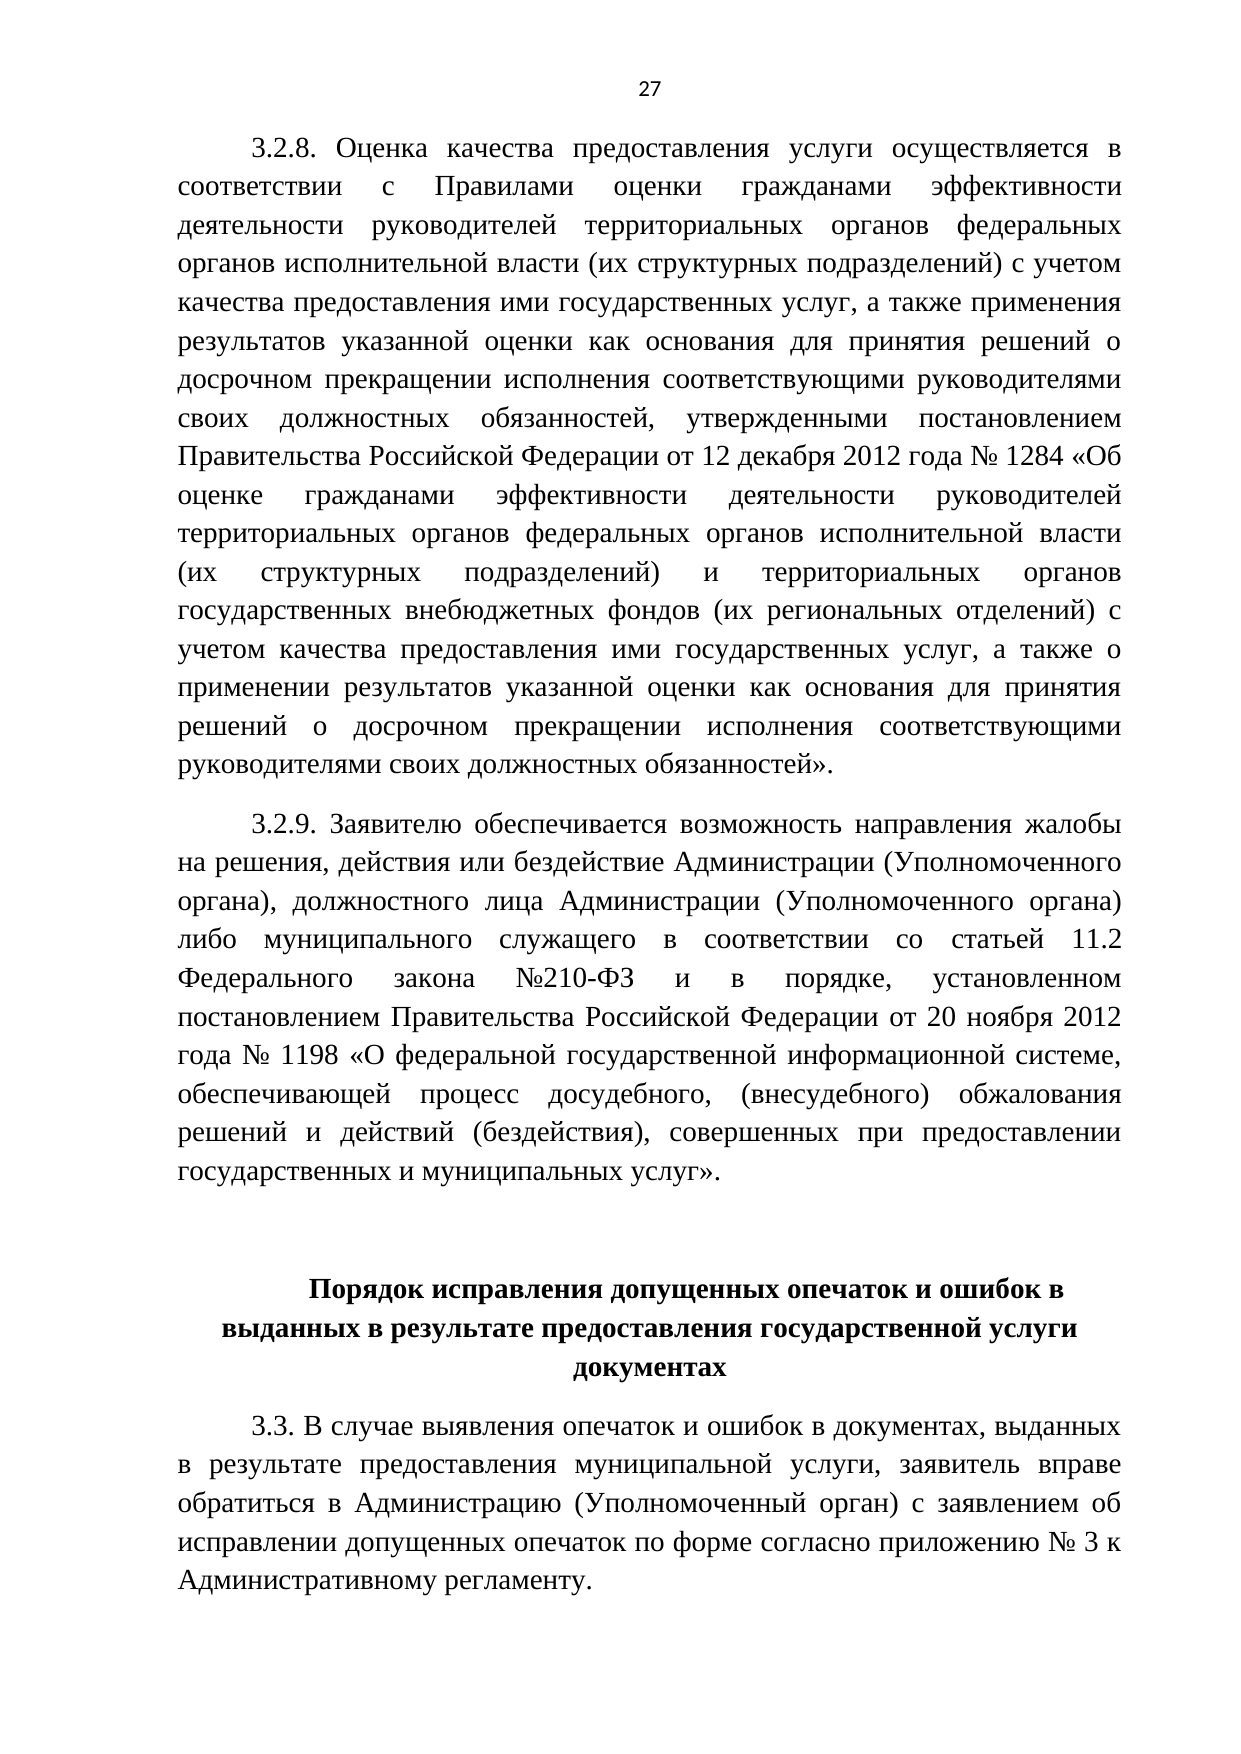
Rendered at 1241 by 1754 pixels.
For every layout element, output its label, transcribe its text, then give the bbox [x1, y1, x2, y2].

text 3.2.9. Заявителю обеспечивается возможность направления жалобы на решения, действия или бездействие Администрации (Уполномоченного органа), должностного лица Администрации (Уполномоченного органа) либо муниципального служащего в соответствии со статьей 11.2 Федерального закона №210-ФЗ и в порядке, установленном постановлением Правительства Российской Федерации от 20 ноября 2012 года № 1198 «О федеральной государственной информационной системе, обеспечивающей процесс досудебного, (внесудебного) обжалования решений и действий (бездействия), совершенных при предоставлении государственных и муниципальных услуг». [177, 806, 1122, 1186]
text 3.2.8. Оценка качества предоставления услуги осуществляется в соответствии с Правилами оценки гражданами эффективности деятельности руководителей территориальных органов федеральных органов исполнительной власти (их структурных подразделений) с учетом качества предоставления ими государственных услуг, а также применения результатов указанной оценки как основания для принятия решений о досрочном прекращении исполнения соответствующими руководителями своих должностных обязанностей, утвержденными постановлением Правительства Российской Федерации от 12 декабря 2012 года № 1284 «Об оценке гражданами эффективности деятельности руководителей территориальных органов федеральных органов исполнительной власти (их структурных подразделений) и территориальных органов государственных внебюджетных фондов (их региональных отделений) с учетом качества предоставления ими государственных услуг, а также о применении результатов указанной оценки как основания для принятия решений о досрочном прекращении исполнения соответствующими руководителями своих должностных обязанностей». [177, 130, 1122, 780]
text Порядок исправления допущенных опечаток и ошибок в выданных в результате предоставления государственной услуги документах [177, 1272, 1122, 1382]
text 3.3. В случае выявления опечаток и ошибок в документах, выданных в результате предоставления муниципальной услуги, заявитель вправе обратиться в Администрацию (Уполномоченный орган) с заявлением об исправлении допущенных опечаток по форме согласно приложению № 3 к Административному регламенту. [177, 1408, 1122, 1596]
